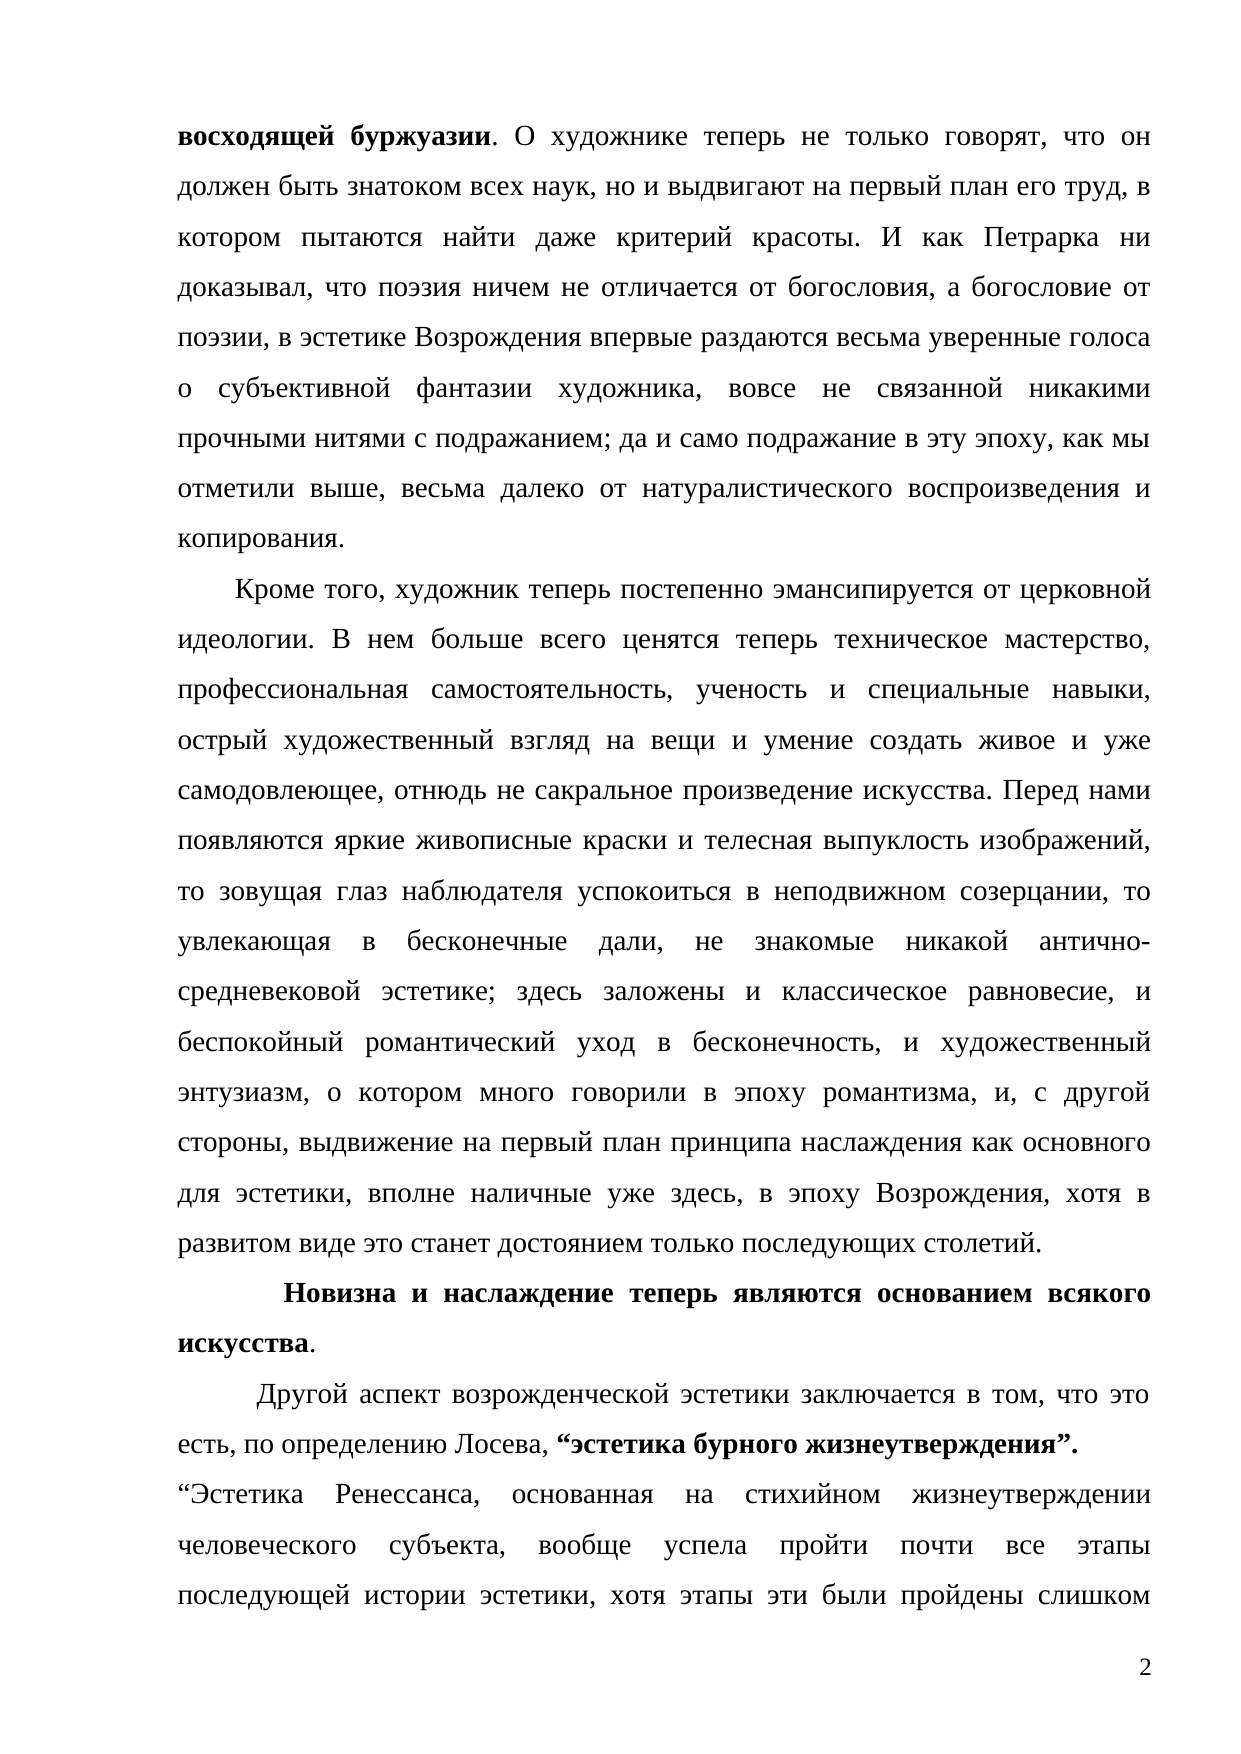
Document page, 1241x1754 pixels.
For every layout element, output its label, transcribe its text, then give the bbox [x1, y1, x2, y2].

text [177, 1477, 1152, 1611]
text Новизна и наслаждение теперь являются основанием всякого искусства. [177, 1275, 1152, 1359]
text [177, 118, 1152, 554]
text Кроме того, художник теперь постепенно эмансипируется от церковной идеологии. В нем больше всего ценятся теперь техническое мастерство, профессиональная самостоятельность, ученость и специальные навыки, острый художественный взгляд на вещи и умение создать живое и уже самодовлеющее, отнюдь не сакральное произведение искусства. Перед нами появляются яркие живописные краски и телесная выпуклость изображений, то зовущая глаз наблюдателя успокоиться в неподвижном созерцании, то увлекающая в бесконечные дали, не знакомые никакой антично-средневековой эстетике; здесь заложены и классическое равновесие, и беспокойный романтический уход в бесконечность, и художественный энтузиазм, о котором много говорили в эпоху романтизма, и, с другой стороны, выдвижение на первый план принципа наслаждения как основного для эстетики, вполне наличные уже здесь, в эпоху Возрождения, хотя в развитом виде это станет достоянием только последующих столетий. [177, 571, 1152, 1258]
text Другой аспект возрожденческой эстетики заключается в том, что это есть, по определению Лосева, “эстетика бурного жизнеутверждения”. [177, 1376, 1152, 1460]
